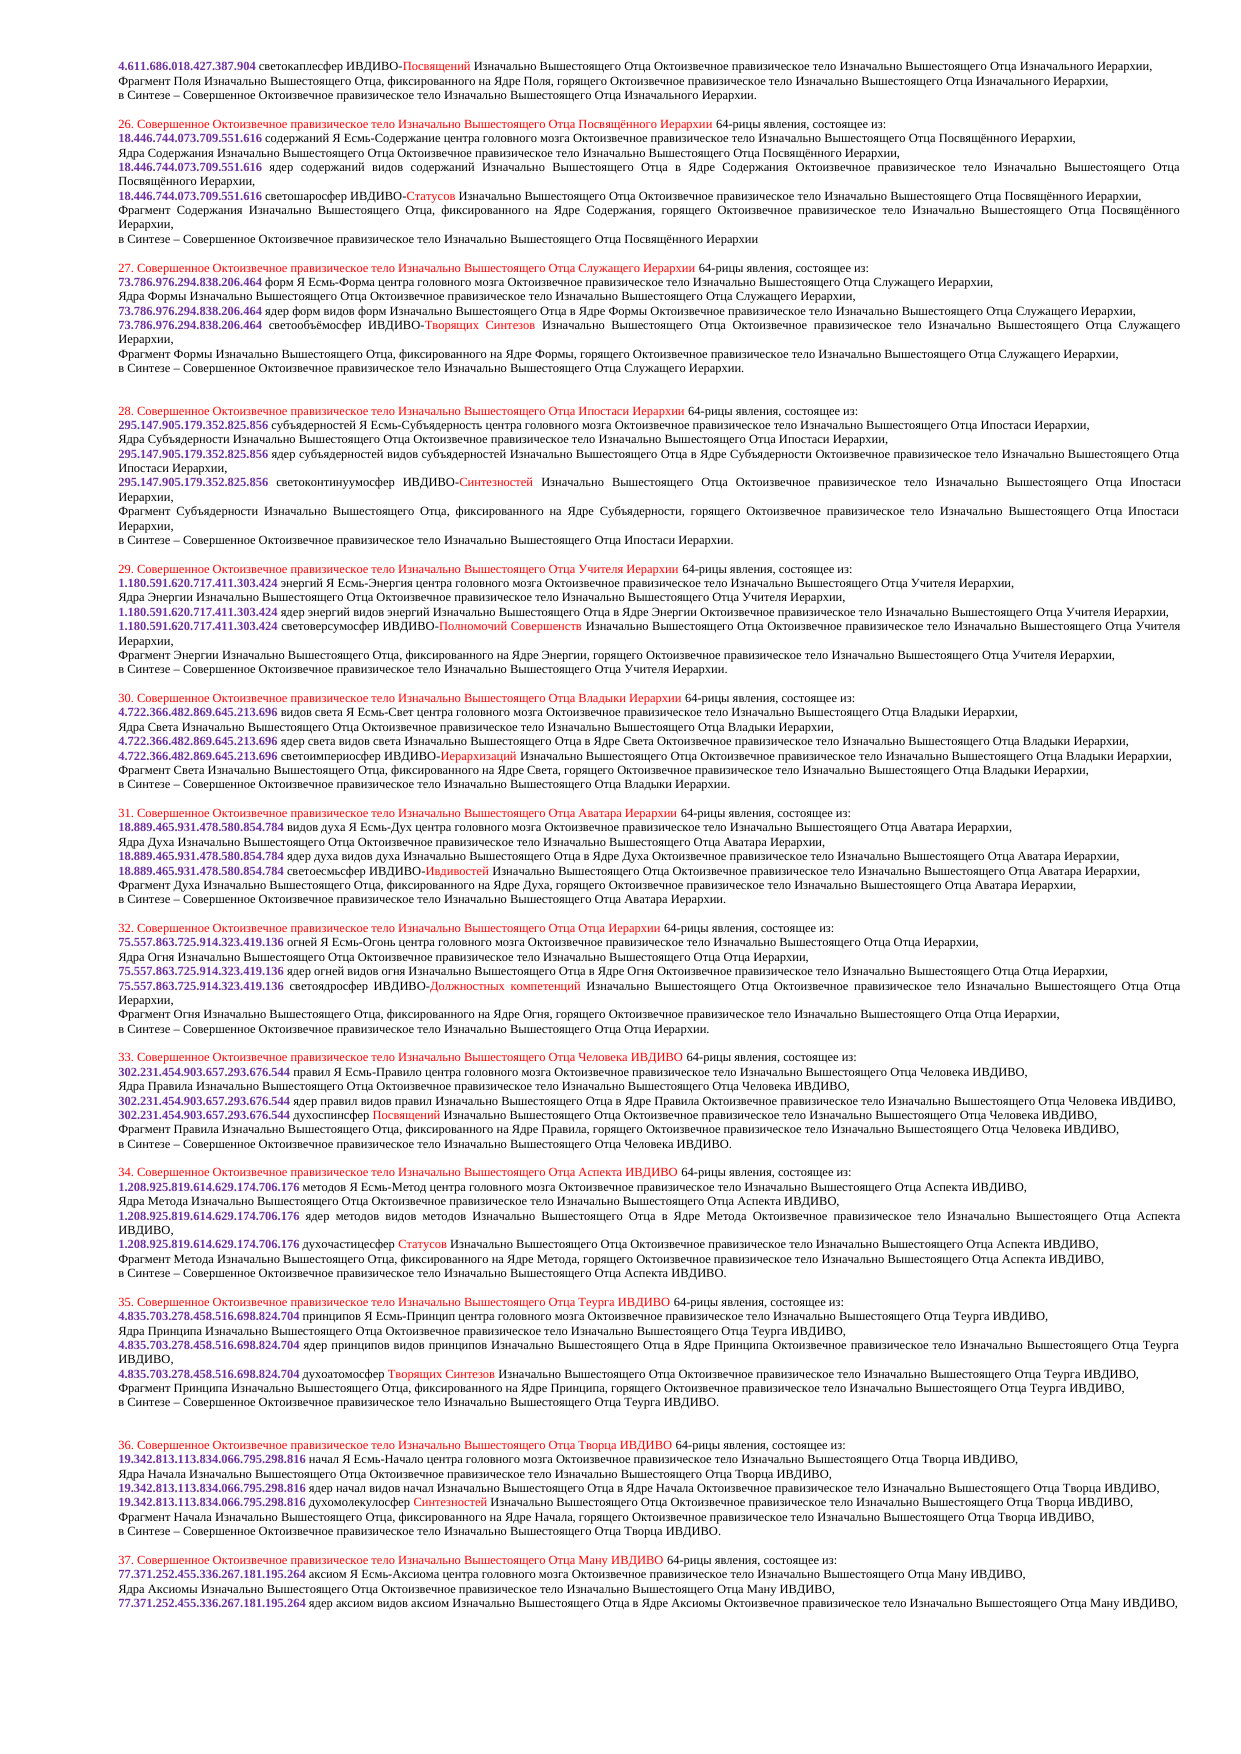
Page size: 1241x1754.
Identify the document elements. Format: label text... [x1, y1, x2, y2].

text в Синтезе – Совершенное Октоизвечное правизическое тело Изначально Вышестоящего Отца Аспекта ИВДИВО. [118, 1266, 1181, 1280]
text 28. Совершенное Октоизвечное правизическое тело Изначально Вышестоящего Отца Ипостаси Иерархии 64-рицы явления, состоящее из: [118, 403, 1181, 418]
text Ядра Аксиомы Изначально Вышестоящего Отца Октоизвечное правизическое тело Изначально Вышестоящего Отца Ману ИВДИВО, [118, 1581, 1181, 1596]
text Фрагмент Света Изначально Вышестоящего Отца, фиксированного на Ядре Света, горящего Октоизвечное правизическое тело Изначально Вышестоящего Отца Владыки Иерархии, [118, 763, 1181, 777]
text 19.342.813.113.834.066.795.298.816 духомолекулосфер Синтезностей Изначально Вышестоящего Отца Октоизвечное правизическое тело Изначально Вышестоящего Отца Творца ИВДИВО, [118, 1495, 1181, 1509]
text в Синтезе – Совершенное Октоизвечное правизическое тело Изначально Вышестоящего Отца Творца ИВДИВО. [118, 1524, 1181, 1538]
text Фрагмент Поля Изначально Вышестоящего Отца, фиксированного на Ядре Поля, горящего Октоизвечное правизическое тело Изначально Вышестоящего Отца Изначального Иерархии, [118, 73, 1181, 88]
text Фрагмент Духа Изначально Вышестоящего Отца, фиксированного на Ядре Духа, горящего Октоизвечное правизическое тело Изначально Вышестоящего Отца Аватара Иерархии, [118, 878, 1181, 892]
text 32. Совершенное Октоизвечное правизическое тело Изначально Вышестоящего Отца Отца Иерархии 64-рицы явления, состоящее из: [118, 921, 1181, 935]
text 77.371.252.455.336.267.181.195.264 аксиом Я Есмь-Аксиома центра головного мозга Октоизвечное правизическое тело Изначально Вышестоящего Отца Ману ИВДИВО, [118, 1567, 1181, 1581]
text 1.208.925.819.614.629.174.706.176 духочастицесфер Статусов Изначально Вышестоящего Отца Октоизвечное правизическое тело Изначально Вышестоящего Отца Аспекта ИВДИВО, [118, 1237, 1181, 1251]
text Ядра Правила Изначально Вышестоящего Отца Октоизвечное правизическое тело Изначально Вышестоящего Отца Человека ИВДИВО, [118, 1079, 1181, 1093]
text 31. Совершенное Октоизвечное правизическое тело Изначально Вышестоящего Отца Аватара Иерархии 64-рицы явления, состоящее из: [118, 806, 1181, 820]
text 36. Совершенное Октоизвечное правизическое тело Изначально Вышестоящего Отца Творца ИВДИВО 64-рицы явления, состоящее из: [118, 1438, 1181, 1452]
text Фрагмент Огня Изначально Вышестоящего Отца, фиксированного на Ядре Огня, горящего Октоизвечное правизическое тело Изначально Вышестоящего Отца Отца Иерархии, [118, 1007, 1181, 1021]
text 73.786.976.294.838.206.464 форм Я Есмь-Форма центра головного мозга Октоизвечное правизическое тело Изначально Вышестоящего Отца Служащего Иерархии, [118, 275, 1181, 289]
text 18.889.465.931.478.580.854.784 ядер духа видов духа Изначально Вышестоящего Отца в Ядре Духа Октоизвечное правизическое тело Изначально Вышестоящего Отца Аватара Иерархии, [118, 849, 1181, 863]
text Ядра Принципа Изначально Вышестоящего Отца Октоизвечное правизическое тело Изначально Вышестоящего Отца Теурга ИВДИВО, [118, 1323, 1181, 1338]
text в Синтезе – Совершенное Октоизвечное правизическое тело Изначально Вышестоящего Отца Отца Иерархии. [118, 1021, 1181, 1036]
text 295.147.905.179.352.825.856 субъядерностей Я Есмь-Субъядерность центра головного мозга Октоизвечное правизическое тело Изначально Вышестоящего Отца Ипостаси Иерархии, [118, 418, 1181, 432]
text 18.446.744.073.709.551.616 содержаний Я Есмь-Содержание центра головного мозга Октоизвечное правизическое тело Изначально Вышестоящего Отца Посвящённого Иерархии, [118, 131, 1181, 145]
text 19.342.813.113.834.066.795.298.816 начал Я Есмь-Начало центра головного мозга Октоизвечное правизическое тело Изначально Вышестоящего Отца Творца ИВДИВО, [118, 1452, 1181, 1466]
text 295.147.905.179.352.825.856 ядер субъядерностей видов субъядерностей Изначально Вышестоящего Отца в Ядре Субъядерности Октоизвечное правизическое тело Изначально Вышестоящего Отца Ипостаси Иерархии, [118, 446, 1181, 475]
text Ядра Формы Изначально Вышестоящего Отца Октоизвечное правизическое тело Изначально Вышестоящего Отца Служащего Иерархии, [118, 289, 1181, 303]
text 27. Совершенное Октоизвечное правизическое тело Изначально Вышестоящего Отца Служащего Иерархии 64-рицы явления, состоящее из: [118, 260, 1181, 275]
text 1.180.591.620.717.411.303.424 световерсумосфер ИВДИВО-Полномочий Совершенств Изначально Вышестоящего Отца Октоизвечное правизическое тело Изначально Вышестоящего Отца Учителя Иерархии, [118, 619, 1181, 648]
text Фрагмент Принципа Изначально Вышестоящего Отца, фиксированного на Ядре Принципа, горящего Октоизвечное правизическое тело Изначально Вышестоящего Отца Теурга ИВДИВО, [118, 1381, 1181, 1395]
text 4.835.703.278.458.516.698.824.704 духоатомосфер Творящих Синтезов Изначально Вышестоящего Отца Октоизвечное правизическое тело Изначально Вышестоящего Отца Теурга ИВДИВО, [118, 1366, 1181, 1381]
text 4.835.703.278.458.516.698.824.704 ядер принципов видов принципов Изначально Вышестоящего Отца в Ядре Принципа Октоизвечное правизическое тело Изначально Вышестоящего Отца Теурга ИВДИВО, [118, 1338, 1181, 1366]
text 4.722.366.482.869.645.213.696 ядер света видов света Изначально Вышестоящего Отца в Ядре Света Октоизвечное правизическое тело Изначально Вышестоящего Отца Владыки Иерархии, [118, 734, 1181, 748]
text Фрагмент Начала Изначально Вышестоящего Отца, фиксированного на Ядре Начала, горящего Октоизвечное правизическое тело Изначально Вышестоящего Отца Творца ИВДИВО, [118, 1509, 1181, 1524]
text Фрагмент Метода Изначально Вышестоящего Отца, фиксированного на Ядре Метода, горящего Октоизвечное правизическое тело Изначально Вышестоящего Отца Аспекта ИВДИВО, [118, 1251, 1181, 1266]
text 302.231.454.903.657.293.676.544 духоспинсфер Посвящений Изначально Вышестоящего Отца Октоизвечное правизическое тело Изначально Вышестоящего Отца Человека ИВДИВО, [118, 1108, 1181, 1122]
text Ядра Субъядерности Изначально Вышестоящего Отца Октоизвечное правизическое тело Изначально Вышестоящего Отца Ипостаси Иерархии, [118, 432, 1181, 446]
text 18.446.744.073.709.551.616 светошаросфер ИВДИВО-Статусов Изначально Вышестоящего Отца Октоизвечное правизическое тело Изначально Вышестоящего Отца Посвящённого Иерархии, [118, 188, 1181, 203]
text 75.557.863.725.914.323.419.136 ядер огней видов огня Изначально Вышестоящего Отца в Ядре Огня Октоизвечное правизическое тело Изначально Вышестоящего Отца Отца Иерархии, [118, 964, 1181, 978]
text 29. Совершенное Октоизвечное правизическое тело Изначально Вышестоящего Отца Учителя Иерархии 64-рицы явления, состоящее из: [118, 561, 1181, 576]
text 75.557.863.725.914.323.419.136 огней Я Есмь-Огонь центра головного мозга Октоизвечное правизическое тело Изначально Вышестоящего Отца Отца Иерархии, [118, 935, 1181, 949]
text 1.180.591.620.717.411.303.424 ядер энергий видов энергий Изначально Вышестоящего Отца в Ядре Энергии Октоизвечное правизическое тело Изначально Вышестоящего Отца Учителя Иерархии, [118, 604, 1181, 619]
text 26. Совершенное Октоизвечное правизическое тело Изначально Вышестоящего Отца Посвящённого Иерархии 64-рицы явления, состоящее из: [118, 117, 1181, 131]
text Ядра Духа Изначально Вышестоящего Отца Октоизвечное правизическое тело Изначально Вышестоящего Отца Аватара Иерархии, [118, 834, 1181, 849]
text 4.722.366.482.869.645.213.696 видов света Я Есмь-Свет центра головного мозга Октоизвечное правизическое тело Изначально Вышестоящего Отца Владыки Иерархии, [118, 705, 1181, 719]
text 18.889.465.931.478.580.854.784 видов духа Я Есмь-Дух центра головного мозга Октоизвечное правизическое тело Изначально Вышестоящего Отца Аватара Иерархии, [118, 820, 1181, 834]
text Ядра Метода Изначально Вышестоящего Отца Октоизвечное правизическое тело Изначально Вышестоящего Отца Аспекта ИВДИВО, [118, 1194, 1181, 1208]
text Ядра Содержания Изначально Вышестоящего Отца Октоизвечное правизическое тело Изначально Вышестоящего Отца Посвящённого Иерархии, [118, 145, 1181, 160]
text Ядра Света Изначально Вышестоящего Отца Октоизвечное правизическое тело Изначально Вышестоящего Отца Владыки Иерархии, [118, 719, 1181, 734]
text 30. Совершенное Октоизвечное правизическое тело Изначально Вышестоящего Отца Владыки Иерархии 64-рицы явления, состоящее из: [118, 691, 1181, 705]
text 18.889.465.931.478.580.854.784 светоесмьсфер ИВДИВО-Ивдивостей Изначально Вышестоящего Отца Октоизвечное правизическое тело Изначально Вышестоящего Отца Аватара Иерархии, [118, 863, 1181, 878]
text 4.835.703.278.458.516.698.824.704 принципов Я Есмь-Принцип центра головного мозга Октоизвечное правизическое тело Изначально Вышестоящего Отца Теурга ИВДИВО, [118, 1309, 1181, 1323]
text 73.786.976.294.838.206.464 светообъёмосфер ИВДИВО-Творящих Синтезов Изначально Вышестоящего Отца Октоизвечное правизическое тело Изначально Вышестоящего Отца Служащего Иерархии, [118, 318, 1181, 347]
text в Синтезе – Совершенное Октоизвечное правизическое тело Изначально Вышестоящего Отца Человека ИВДИВО. [118, 1136, 1181, 1151]
text Ядра Начала Изначально Вышестоящего Отца Октоизвечное правизическое тело Изначально Вышестоящего Отца Творца ИВДИВО, [118, 1466, 1181, 1481]
text 18.446.744.073.709.551.616 ядер содержаний видов содержаний Изначально Вышестоящего Отца в Ядре Содержания Октоизвечное правизическое тело Изначально Вышестоящего Отца Посвящённого Иерархии, [118, 160, 1181, 188]
text в Синтезе – Совершенное Октоизвечное правизическое тело Изначально Вышестоящего Отца Теурга ИВДИВО. [118, 1395, 1181, 1409]
text 35. Совершенное Октоизвечное правизическое тело Изначально Вышестоящего Отца Теурга ИВДИВО 64-рицы явления, состоящее из: [118, 1294, 1181, 1309]
text Фрагмент Субъядерности Изначально Вышестоящего Отца, фиксированного на Ядре Субъядерности, горящего Октоизвечное правизическое тело Изначально Вышестоящего Отца Ипостаси Иерархии, [118, 504, 1181, 533]
text 1.180.591.620.717.411.303.424 энергий Я Есмь-Энергия центра головного мозга Октоизвечное правизическое тело Изначально Вышестоящего Отца Учителя Иерархии, [118, 576, 1181, 590]
text 75.557.863.725.914.323.419.136 светоядросфер ИВДИВО-Должностных компетенций Изначально Вышестоящего Отца Октоизвечное правизическое тело Изначально Вышестоящего Отца Отца Иерархии, [118, 978, 1181, 1007]
text Фрагмент Содержания Изначально Вышестоящего Отца, фиксированного на Ядре Содержания, горящего Октоизвечное правизическое тело Изначально Вышестоящего Отца Посвящённого Иерархии, [118, 203, 1181, 232]
text 302.231.454.903.657.293.676.544 правил Я Есмь-Правило центра головного мозга Октоизвечное правизическое тело Изначально Вышестоящего Отца Человека ИВДИВО, [118, 1064, 1181, 1079]
text в Синтезе – Совершенное Октоизвечное правизическое тело Изначально Вышестоящего Отца Ипостаси Иерархии. [118, 533, 1181, 547]
text 33. Совершенное Октоизвечное правизическое тело Изначально Вышестоящего Отца Человека ИВДИВО 64-рицы явления, состоящее из: [118, 1050, 1181, 1064]
text 4.611.686.018.427.387.904 светокаплесфер ИВДИВО-Посвящений Изначально Вышестоящего Отца Октоизвечное правизическое тело Изначально Вышестоящего Отца Изначального Иерархии, [118, 59, 1181, 73]
text 34. Совершенное Октоизвечное правизическое тело Изначально Вышестоящего Отца Аспекта ИВДИВО 64-рицы явления, состоящее из: [118, 1165, 1181, 1179]
text в Синтезе – Совершенное Октоизвечное правизическое тело Изначально Вышестоящего Отца Учителя Иерархии. [118, 662, 1181, 676]
text 73.786.976.294.838.206.464 ядер форм видов форм Изначально Вышестоящего Отца в Ядре Формы Октоизвечное правизическое тело Изначально Вышестоящего Отца Служащего Иерархии, [118, 303, 1181, 318]
text Фрагмент Энергии Изначально Вышестоящего Отца, фиксированного на Ядре Энергии, горящего Октоизвечное правизическое тело Изначально Вышестоящего Отца Учителя Иерархии, [118, 648, 1181, 662]
text в Синтезе – Совершенное Октоизвечное правизическое тело Изначально Вышестоящего Отца Служащего Иерархии. [118, 361, 1181, 375]
text 1.208.925.819.614.629.174.706.176 ядер методов видов методов Изначально Вышестоящего Отца в Ядре Метода Октоизвечное правизическое тело Изначально Вышестоящего Отца Аспекта ИВДИВО, [118, 1208, 1181, 1237]
text в Синтезе – Совершенное Октоизвечное правизическое тело Изначально Вышестоящего Отца Аватара Иерархии. [118, 892, 1181, 906]
text Фрагмент Правила Изначально Вышестоящего Отца, фиксированного на Ядре Правила, горящего Октоизвечное правизическое тело Изначально Вышестоящего Отца Человека ИВДИВО, [118, 1122, 1181, 1136]
text Ядра Огня Изначально Вышестоящего Отца Октоизвечное правизическое тело Изначально Вышестоящего Отца Отца Иерархии, [118, 949, 1181, 964]
text в Синтезе – Совершенное Октоизвечное правизическое тело Изначально Вышестоящего Отца Посвящённого Иерархии [118, 232, 1181, 246]
text 77.371.252.455.336.267.181.195.264 ядер аксиом видов аксиом Изначально Вышестоящего Отца в Ядре Аксиомы Октоизвечное правизическое тело Изначально Вышестоящего Отца Ману ИВДИВО, [118, 1596, 1181, 1610]
text 19.342.813.113.834.066.795.298.816 ядер начал видов начал Изначально Вышестоящего Отца в Ядре Начала Октоизвечное правизическое тело Изначально Вышестоящего Отца Творца ИВДИВО, [118, 1481, 1181, 1495]
text Ядра Энергии Изначально Вышестоящего Отца Октоизвечное правизическое тело Изначально Вышестоящего Отца Учителя Иерархии, [118, 590, 1181, 604]
text 1.208.925.819.614.629.174.706.176 методов Я Есмь-Метод центра головного мозга Октоизвечное правизическое тело Изначально Вышестоящего Отца Аспекта ИВДИВО, [118, 1179, 1181, 1194]
text 4.722.366.482.869.645.213.696 светоимпериосфер ИВДИВО-Иерархизаций Изначально Вышестоящего Отца Октоизвечное правизическое тело Изначально Вышестоящего Отца Владыки Иерархии, [118, 748, 1181, 763]
text в Синтезе – Совершенное Октоизвечное правизическое тело Изначально Вышестоящего Отца Изначального Иерархии. [118, 88, 1181, 102]
text Фрагмент Формы Изначально Вышестоящего Отца, фиксированного на Ядре Формы, горящего Октоизвечное правизическое тело Изначально Вышестоящего Отца Служащего Иерархии, [118, 347, 1181, 361]
text 37. Совершенное Октоизвечное правизическое тело Изначально Вышестоящего Отца Ману ИВДИВО 64-рицы явления, состоящее из: [118, 1553, 1181, 1567]
text 295.147.905.179.352.825.856 светоконтинуумосфер ИВДИВО-Синтезностей Изначально Вышестоящего Отца Октоизвечное правизическое тело Изначально Вышестоящего Отца Ипостаси Иерархии, [118, 475, 1181, 504]
text в Синтезе – Совершенное Октоизвечное правизическое тело Изначально Вышестоящего Отца Владыки Иерархии. [118, 777, 1181, 791]
text 302.231.454.903.657.293.676.544 ядер правил видов правил Изначально Вышестоящего Отца в Ядре Правила Октоизвечное правизическое тело Изначально Вышестоящего Отца Человека ИВДИВО, [118, 1093, 1181, 1108]
